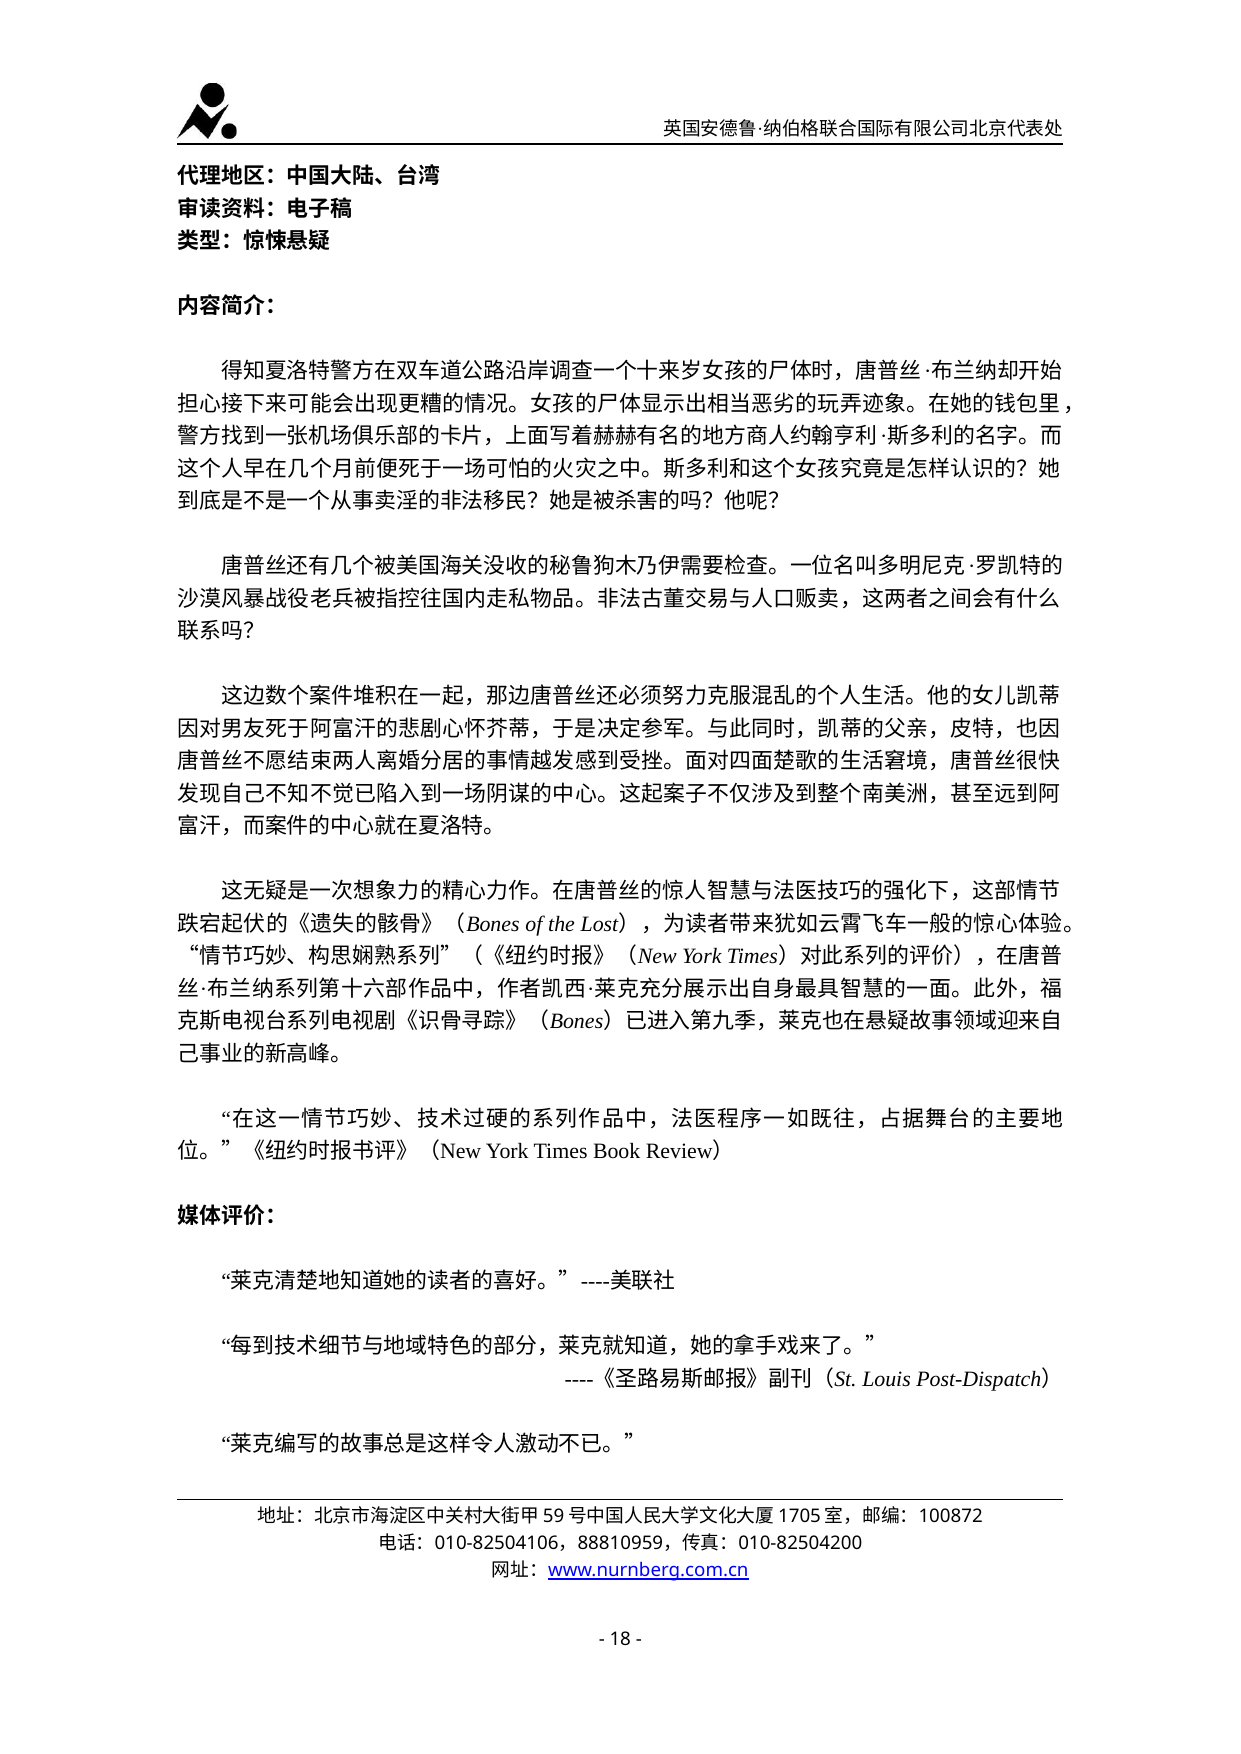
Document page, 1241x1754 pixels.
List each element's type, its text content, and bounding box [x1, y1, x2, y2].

text ----《圣路易斯邮报》副刊（St. Louis Post-Dispatch） [177, 1360, 1063, 1393]
text 媒体评价： [177, 1198, 1019, 1230]
text 内容简介： [177, 288, 1063, 320]
picture [176, 83, 237, 139]
text 这边数个案件堆积在一起，那边唐普丝还必须努力克服混乱的个人生活。他的女儿凯蒂因对男友死于阿富汗的悲剧心怀芥蒂，于是决定参军。与此同时，凯蒂的父亲，皮特，也因唐普丝不愿结束两人离婚分居的事情越发感到受挫。面对四面楚歌的生活窘境，唐普丝很快发现自己不知不觉已陷入到一场阴谋的中心。这起案子不仅涉及到整个南美洲，甚至远到阿富汗，而案件的中心就在夏洛特。 [177, 678, 1063, 840]
text 审读资料：电子稿 [177, 190, 1063, 223]
text “每到技术细节与地域特色的部分，莱克就知道，她的拿手戏来了。” [177, 1328, 1063, 1360]
text “在这一情节巧妙、技术过硬的系列作品中，法医程序一如既往，占据舞台的主要地位。”《纽约时报书评》（New York Times Book Review） [177, 1100, 1063, 1165]
text “莱克清楚地知道她的读者的喜好。”----美联社 [177, 1263, 1063, 1295]
text 这无疑是一次想象力的精心力作。在唐普丝的惊人智慧与法医技巧的强化下，这部情节跌宕起伏的《遗失的骸骨》（Bones of the Lost），为读者带来犹如云霄飞车一般的惊心体验。“情节巧妙、构思娴熟系列”（《纽约时报》（New York Times）对此系列的评价），在唐普丝·布兰纳系列第十六部作品中，作者凯西·莱克充分展示出自身最具智慧的一面。此外，福克斯电视台系列电视剧《识骨寻踪》（Bones）已进入第九季，莱克也在悬疑故事领域迎来自己事业的新高峰。 [177, 873, 1063, 1068]
text “莱克编写的故事总是这样令人激动不已。” [177, 1425, 1063, 1458]
text 得知夏洛特警方在双车道公路沿岸调查一个十来岁女孩的尸体时，唐普丝·布兰纳却开始担心接下来可能会出现更糟的情况。女孩的尸体显示出相当恶劣的玩弄迹象。在她的钱包里，警方找到一张机场俱乐部的卡片，上面写着赫赫有名的地方商人约翰亨利·斯多利的名字。而这个人早在几个月前便死于一场可怕的火灾之中。斯多利和这个女孩究竟是怎样认识的？她到底是不是一个从事卖淫的非法移民？她是被杀害的吗？他呢？ [177, 353, 1063, 515]
text 类型：惊悚悬疑 [177, 223, 1063, 255]
text 代理地区：中国大陆、台湾 [177, 158, 1063, 190]
text 唐普丝还有几个被美国海关没收的秘鲁狗木乃伊需要检查。一位名叫多明尼克·罗凯特的沙漠风暴战役老兵被指控往国内走私物品。非法古董交易与人口贩卖，这两者之间会有什么联系吗？ [177, 548, 1063, 645]
